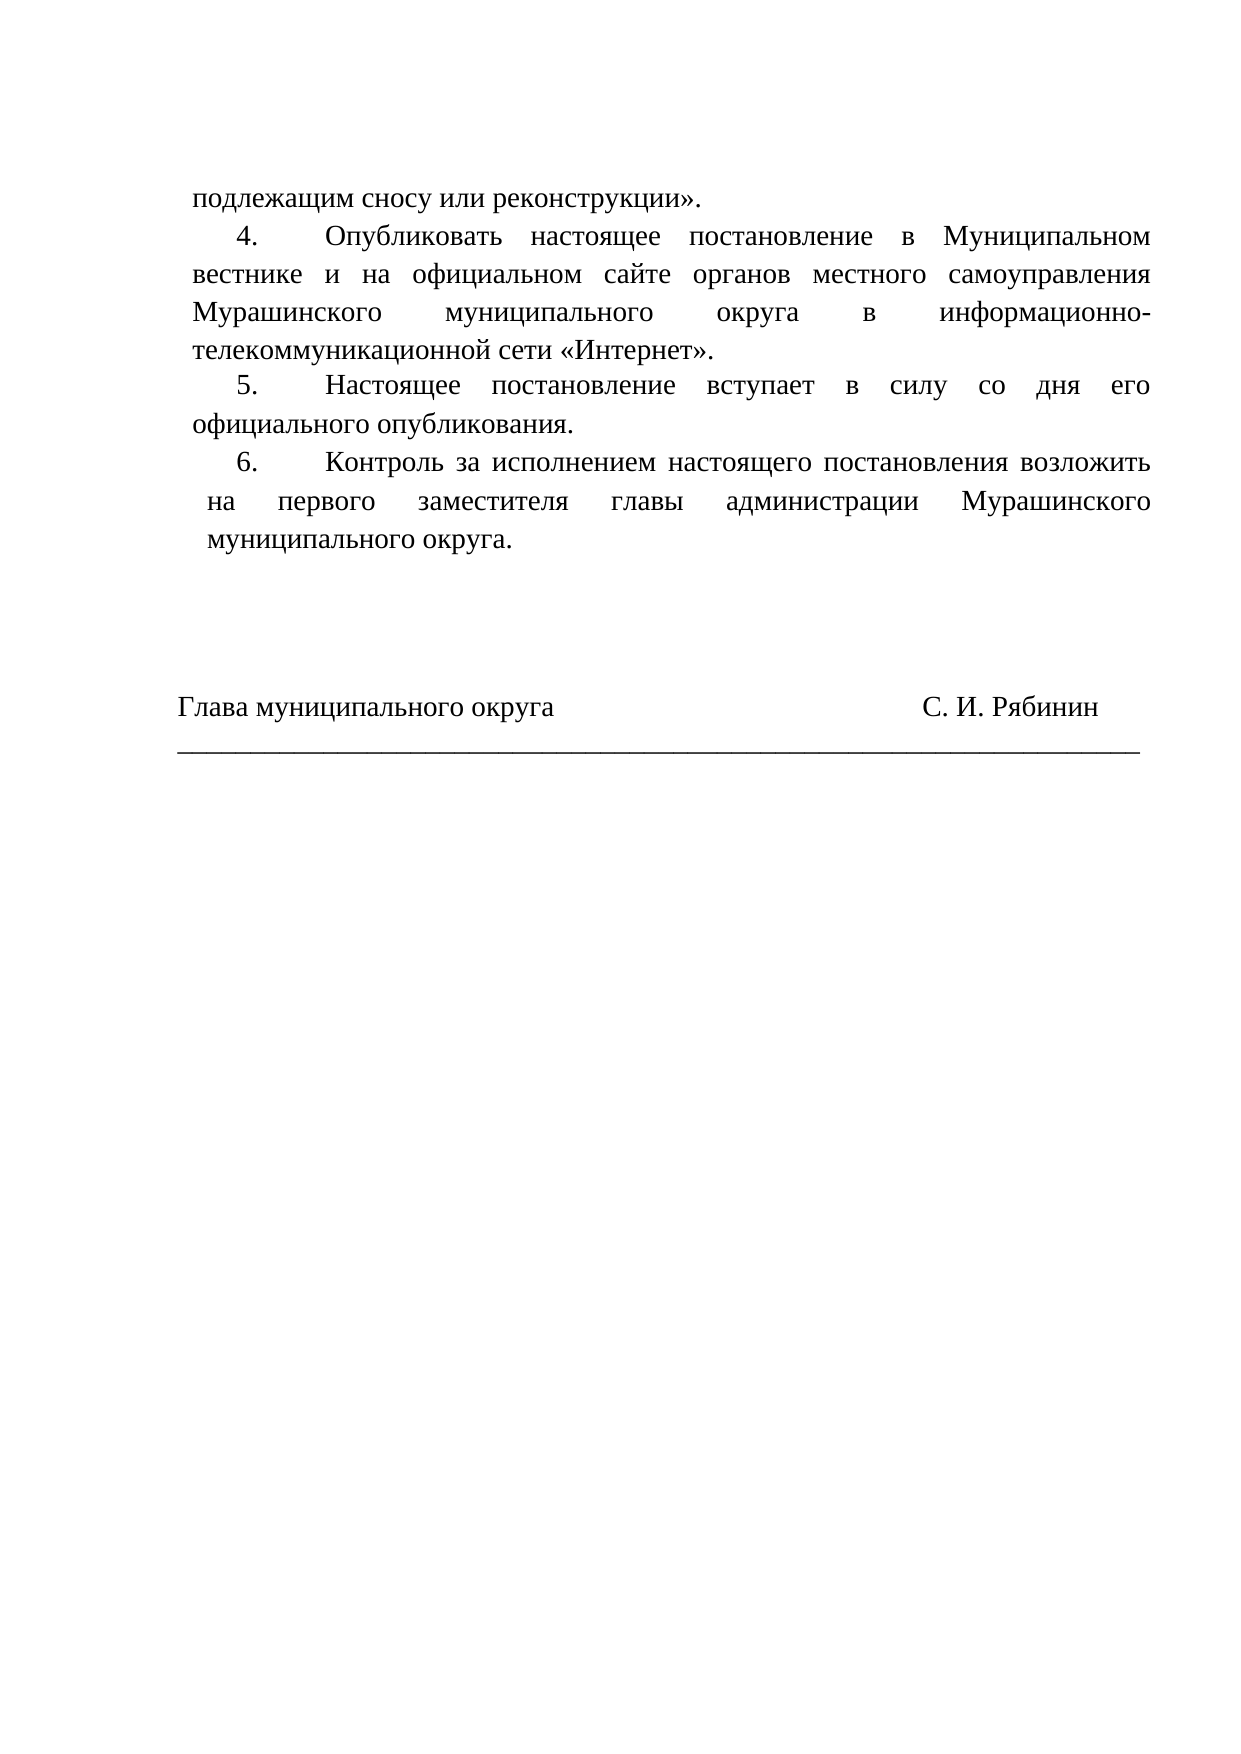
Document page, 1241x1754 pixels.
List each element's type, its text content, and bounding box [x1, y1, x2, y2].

list Опубликовать настоящее постановление в Муниципальном вестнике и на официальном сайте органов местного самоуправления Мурашинского муниципального округа в информационно-телекоммуникационной сети «Интернет». [192, 215, 1152, 367]
text Глава муниципального округа С. И. Рябинин [177, 689, 1152, 723]
list Контроль за исполнением настоящего постановления возложить на первого заместителя главы администрации Мурашинского муниципального округа. [207, 444, 1152, 555]
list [192, 177, 1152, 215]
text __________________________________________________________________ [177, 723, 1152, 756]
list Настоящее постановление вступает в силу со дня его официального опубликования. [192, 367, 1152, 439]
